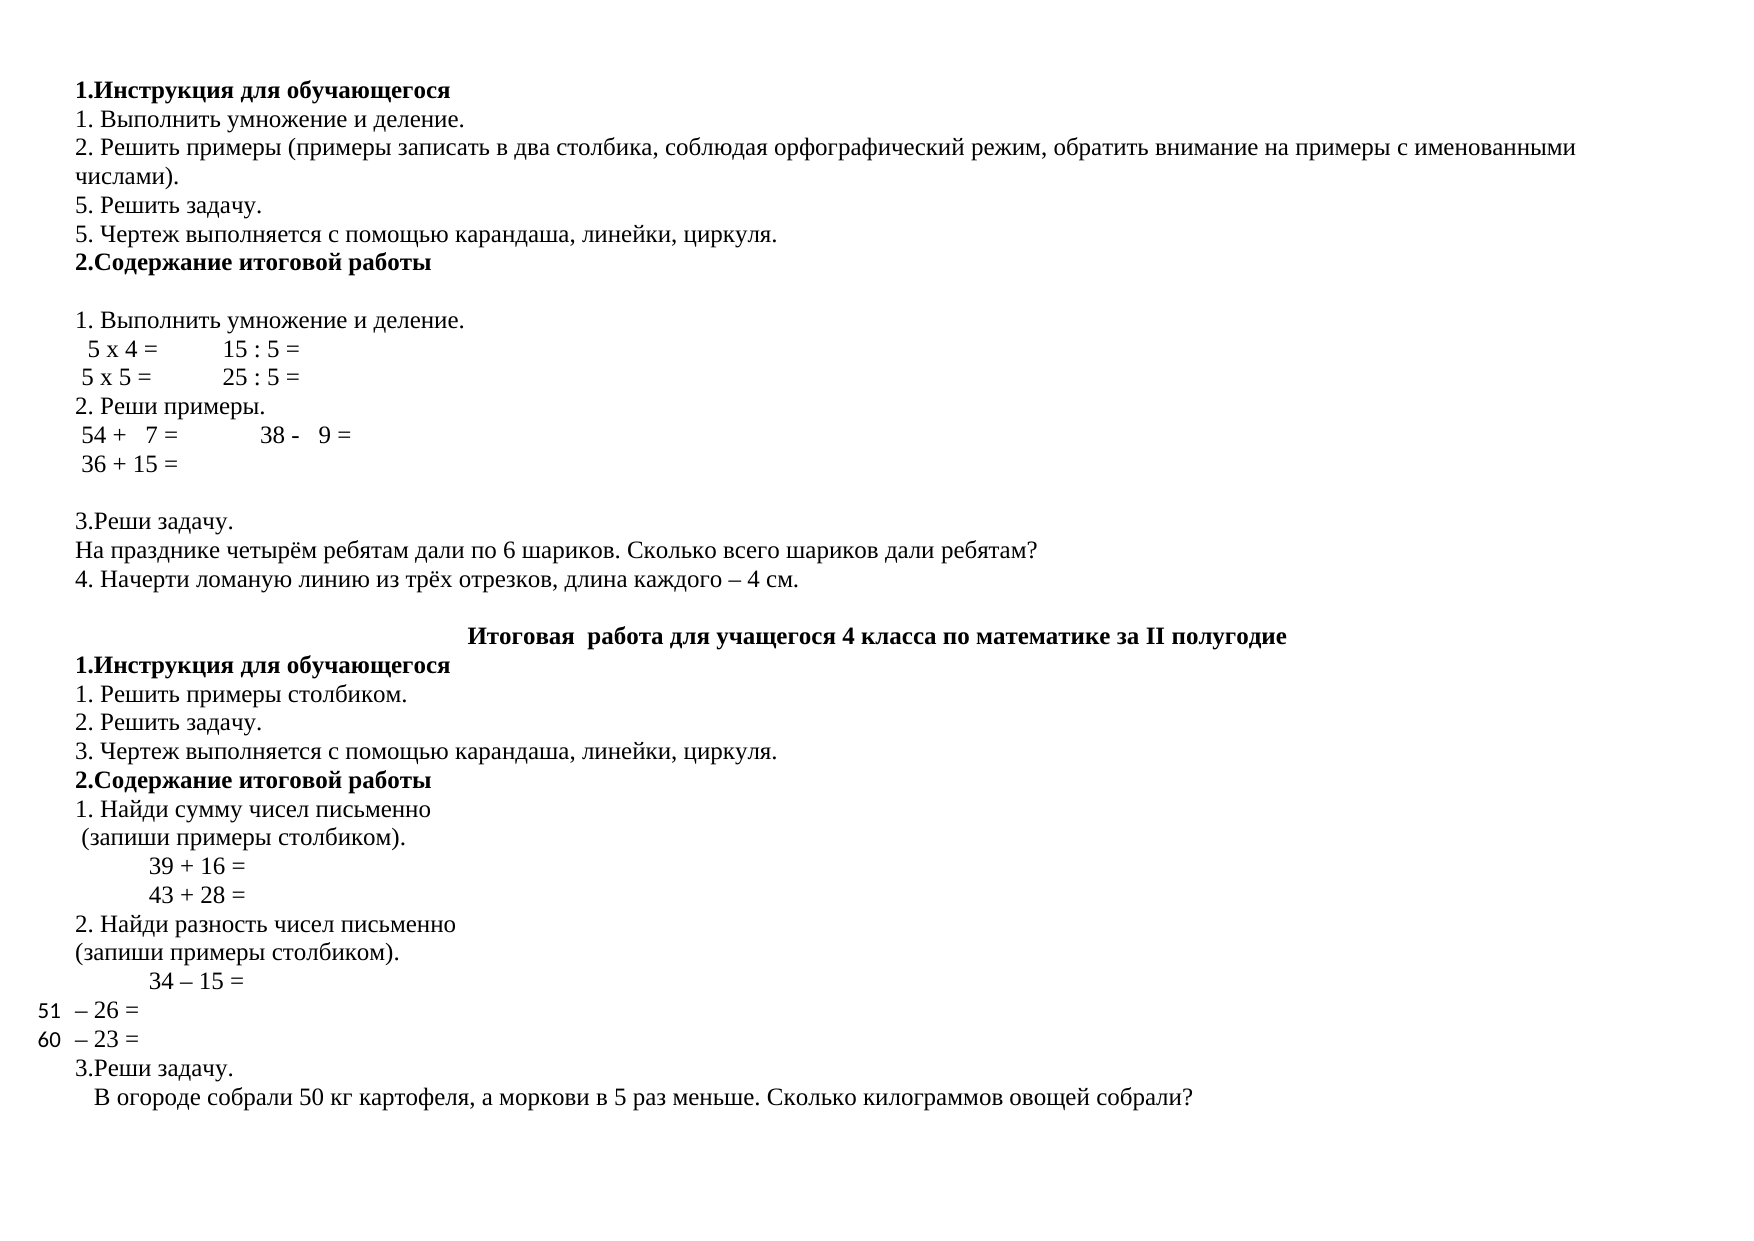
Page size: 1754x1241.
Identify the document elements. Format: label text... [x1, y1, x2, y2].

text 2. Реши примеры. [75, 391, 1679, 420]
text 3.Реши задачу. [75, 1053, 1679, 1082]
text 2. Решить задачу. [75, 707, 1679, 736]
text (запиши примеры столбиком). [75, 822, 1679, 851]
text 54 + 7 = 38 - 9 = [75, 420, 1679, 449]
text 5 х 5 = 25 : 5 = [75, 362, 1679, 391]
text В огороде собрали 50 кг картофеля, а моркови в 5 раз меньше. Сколько килограммов овощей собрали? [75, 1082, 1679, 1139]
text 2.Содержание итоговой работы [75, 765, 1679, 794]
text 1. Выполнить умножение и деление. [75, 305, 1679, 334]
list – 23 = [37, 1024, 1679, 1053]
text На празднике четырём ребятам дали по 6 шариков. Сколько всего шариков дали ребятам? [75, 535, 1679, 564]
text 5. Решить задачу. [75, 190, 1679, 219]
text 1. Решить примеры столбиком. [75, 679, 1679, 707]
text 1.Инструкция для обучающегося [75, 650, 1679, 679]
text (запиши примеры столбиком). [75, 937, 1679, 966]
text 39 + 16 = [75, 851, 1679, 880]
text 2. Решить примеры (примеры записать в два столбика, соблюдая орфографический режим, обратить внимание на примеры с именованными числами). [75, 132, 1679, 190]
text 2. Найди разность чисел письменно [75, 909, 1679, 937]
list – 26 = [37, 995, 1679, 1024]
text 2.Содержание итоговой работы [75, 247, 1679, 276]
text Итоговая работа для учащегося 4 класса по математике за II полугодие [75, 621, 1679, 650]
text 3. Чертеж выполняется с помощью карандаша, линейки, циркуля. [75, 736, 1679, 765]
text 5. Чертеж выполняется с помощью карандаша, линейки, циркуля. [75, 219, 1679, 247]
text 43 + 28 = [75, 880, 1679, 909]
text 1. Найди сумму чисел письменно [75, 794, 1679, 822]
text 34 – 15 = [75, 966, 1679, 995]
text 1. Выполнить умножение и деление. [75, 104, 1679, 132]
text 3.Реши задачу. [75, 506, 1679, 535]
text 1.Инструкция для обучающегося [75, 75, 1679, 104]
text 4. Начерти ломаную линию из трёх отрезков, длина каждого – 4 см. [75, 564, 1679, 592]
text 36 + 15 = [75, 449, 1679, 477]
text 5 х 4 = 15 : 5 = [75, 334, 1679, 362]
